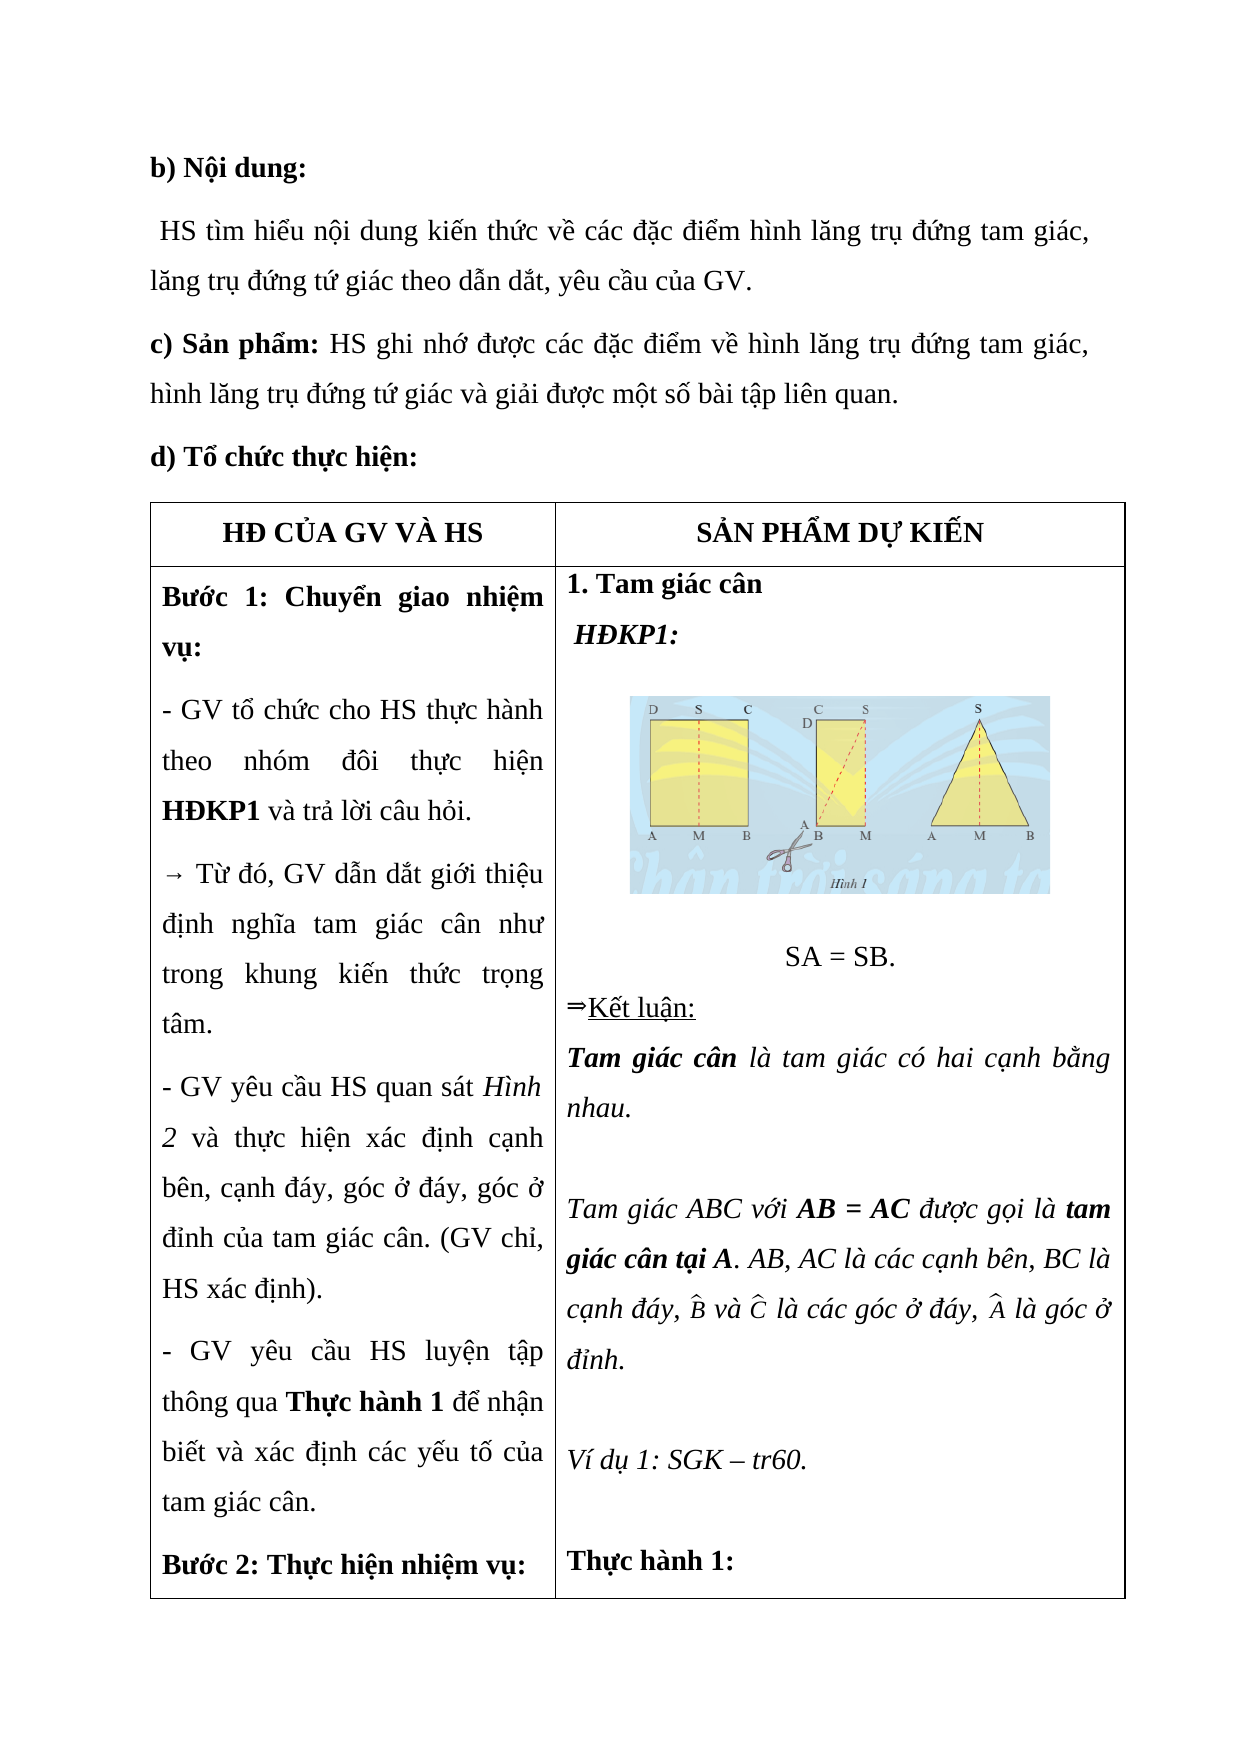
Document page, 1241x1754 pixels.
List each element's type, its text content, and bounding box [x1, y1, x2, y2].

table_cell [556, 567, 1124, 1597]
text b) Nội dung: [150, 150, 1090, 183]
text c) Sản phẩm: HS ghi nhớ được các đặc điểm về hình lăng trụ đứng tam giác, hình lăng trụ đứng tứ giác và giải được một số bài tập liên quan. [150, 326, 1090, 410]
table_header HĐ CỦA GV VÀ HS [151, 503, 555, 566]
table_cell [151, 567, 555, 1597]
text HS tìm hiểu nội dung kiến thức về các đặc điểm hình lăng trụ đứng tam giác, lăng trụ đứng tứ giác theo dẫn dắt, yêu cầu của GV. [150, 213, 1090, 297]
table_header SẢN PHẨM DỰ KIẾN [556, 503, 1124, 566]
picture [629, 696, 1051, 894]
text d) Tổ chức thực hiện: [150, 439, 1090, 473]
